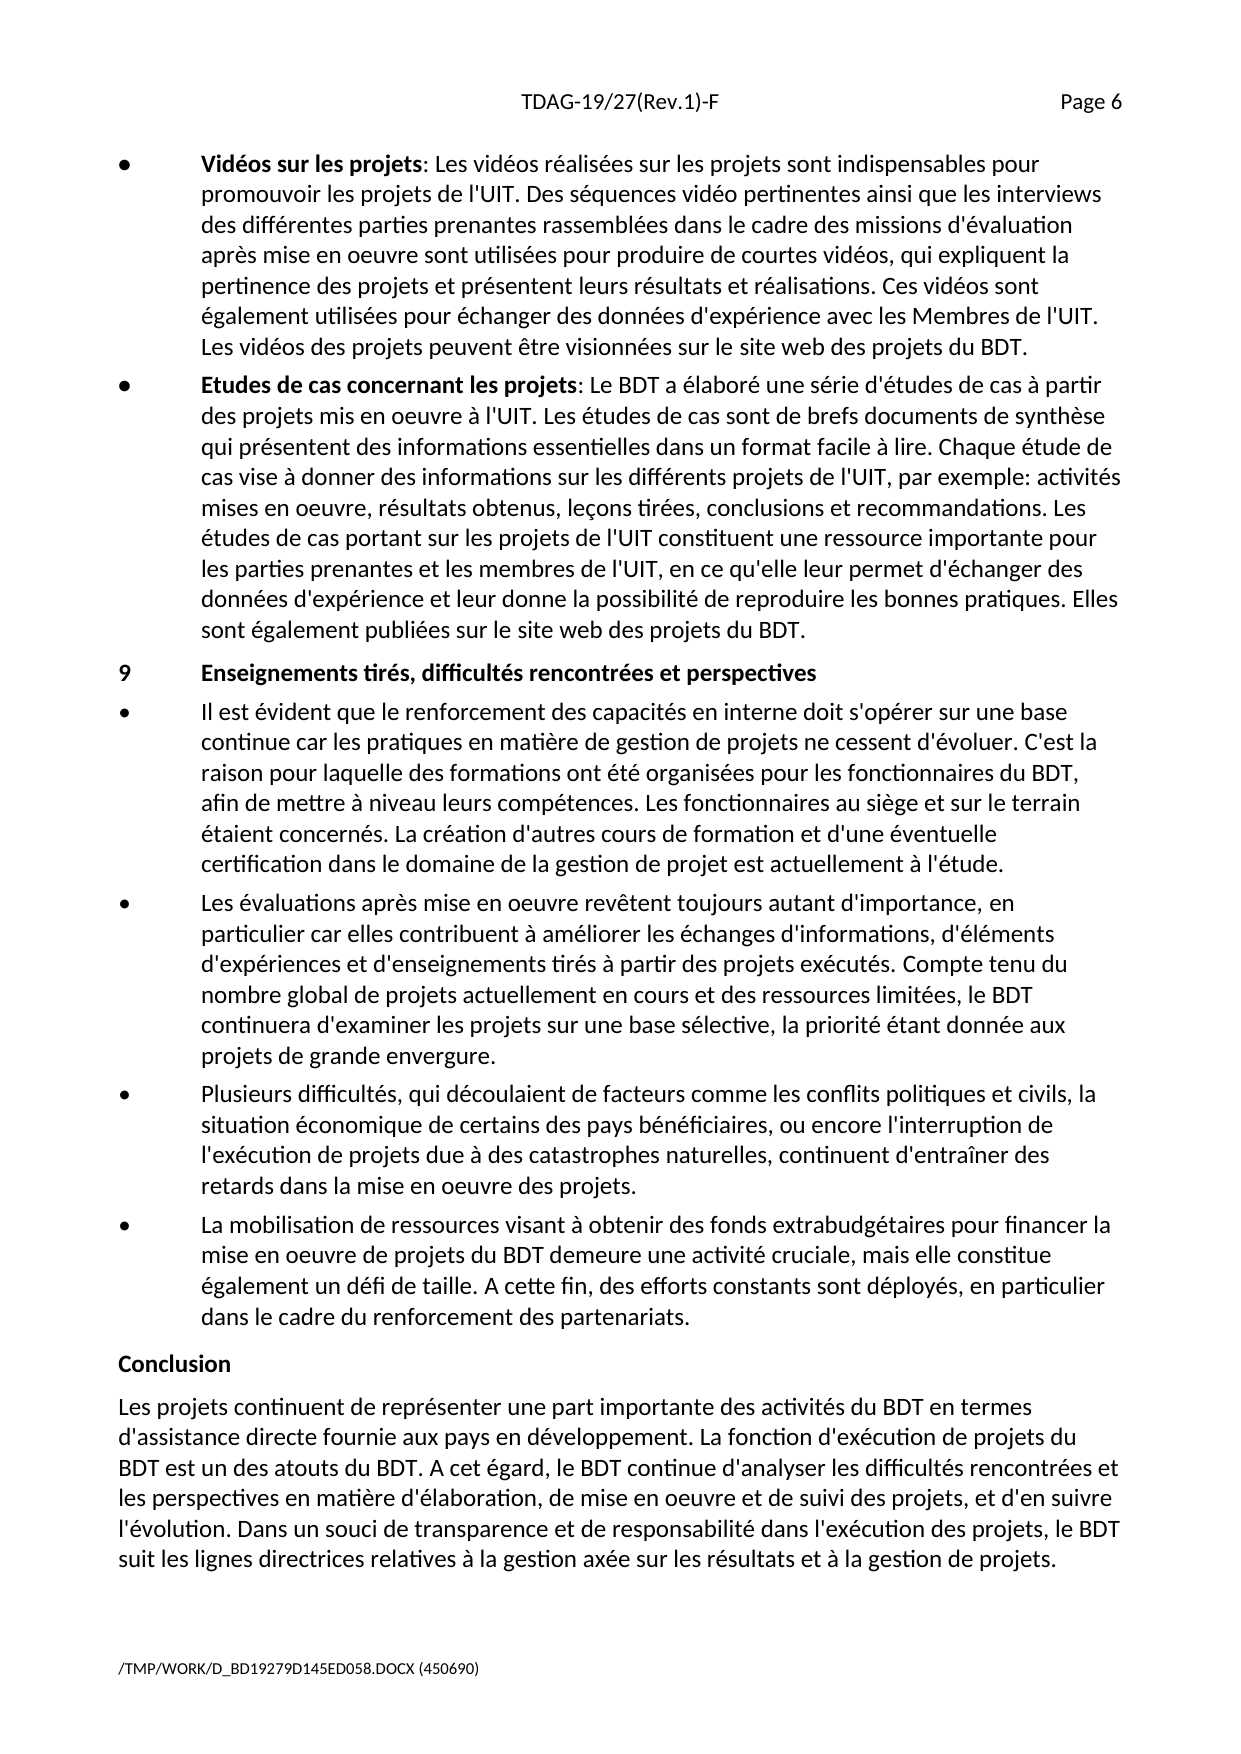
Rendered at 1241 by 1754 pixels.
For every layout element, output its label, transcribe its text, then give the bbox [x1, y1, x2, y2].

text • Plusieurs difficultés, qui découlaient de facteurs comme les conflits politiques et civils, la situation économique de certains des pays bénéficiaires, ou encore l'interruption de l'exécution de projets due à des catastrophes naturelles, continuent d'entraîner des retards dans la mise en oeuvre des projets. [118, 1079, 1122, 1201]
subtitle Conclusion [118, 1348, 1122, 1378]
text • La mobilisation de ressources visant à obtenir des fonds extrabudgétaires pour financer la mise en oeuvre de projets du BDT demeure une activité cruciale, mais elle constitue également un défi de taille. A cette fin, des efforts constants sont déployés, en particulier dans le cadre du renforcement des partenariats. [118, 1209, 1122, 1331]
text • Les évaluations après mise en oeuvre revêtent toujours autant d'importance, en particulier car elles contribuent à améliorer les échanges d'informations, d'éléments d'expériences et d'enseignements tirés à partir des projets exécutés. Compte tenu du nombre global de projets actuellement en cours et des ressources limitées, le BDT continuera d'examiner les projets sur une base sélective, la priorité étant donnée aux projets de grande envergure. [118, 887, 1122, 1070]
text • Etudes de cas concernant les projets: Le BDT a élaboré une série d'études de cas à partir des projets mis en oeuvre à l'UIT. Les études de cas sont de brefs documents de synthèse qui présentent des informations essentielles dans un format facile à lire. Chaque étude de cas vise à donner des informations sur les différents projets de l'UIT, par exemple: activités mises en oeuvre, résultats obtenus, leçons tirées, conclusions et recommandations. Les études de cas portant sur les projets de l'UIT constituent une ressource importante pour les parties prenantes et les membres de l'UIT, en ce qu'elle leur permet d'échanger des données d'expérience et leur donne la possibilité de reproduire les bonnes pratiques. Elles sont également publiées sur le site web des projets du BDT. [118, 370, 1122, 644]
text • Il est évident que le renforcement des capacités en interne doit s'opérer sur une base continue car les pratiques en matière de gestion de projets ne cessent d'évoluer. C'est la raison pour laquelle des formations ont été organisées pour les fonctionnaires du BDT, afin de mettre à niveau leurs compétences. Les fonctionnaires au siège et sur le terrain étaient concernés. La création d'autres cours de formation et d'une éventuelle certification dans le domaine de la gestion de projet est actuellement à l'étude. [118, 696, 1122, 879]
text 9 Enseignements tirés, difficultés rencontrées et perspectives [118, 657, 1122, 687]
text • Vidéos sur les projets: Les vidéos réalisées sur les projets sont indispensables pour promouvoir les projets de l'UIT. Des séquences vidéo pertinentes ainsi que les interviews des différentes parties prenantes rassemblées dans le cadre des missions d'évaluation après mise en oeuvre sont utilisées pour produire de courtes vidéos, qui expliquent la pertinence des projets et présentent leurs résultats et réalisations. Ces vidéos sont également utilisées pour échanger des données d'expérience avec les Membres de l'UIT. Les vidéos des projets peuvent être visionnées sur le site web des projets du BDT. [118, 148, 1122, 361]
text Les projets continuent de représenter une part importante des activités du BDT en termes d'assistance directe fournie aux pays en développement. La fonction d'exécution de projets du BDT est un des atouts du BDT. A cet égard, le BDT continue d'analyser les difficultés rencontrées et les perspectives en matière d'élaboration, de mise en oeuvre et de suivi des projets, et d'en suivre l'évolution. Dans un souci de transparence et de responsabilité dans l'exécution des projets, le BDT suit les lignes directrices relatives à la gestion axée sur les résultats et à la gestion de projets. [118, 1391, 1122, 1574]
